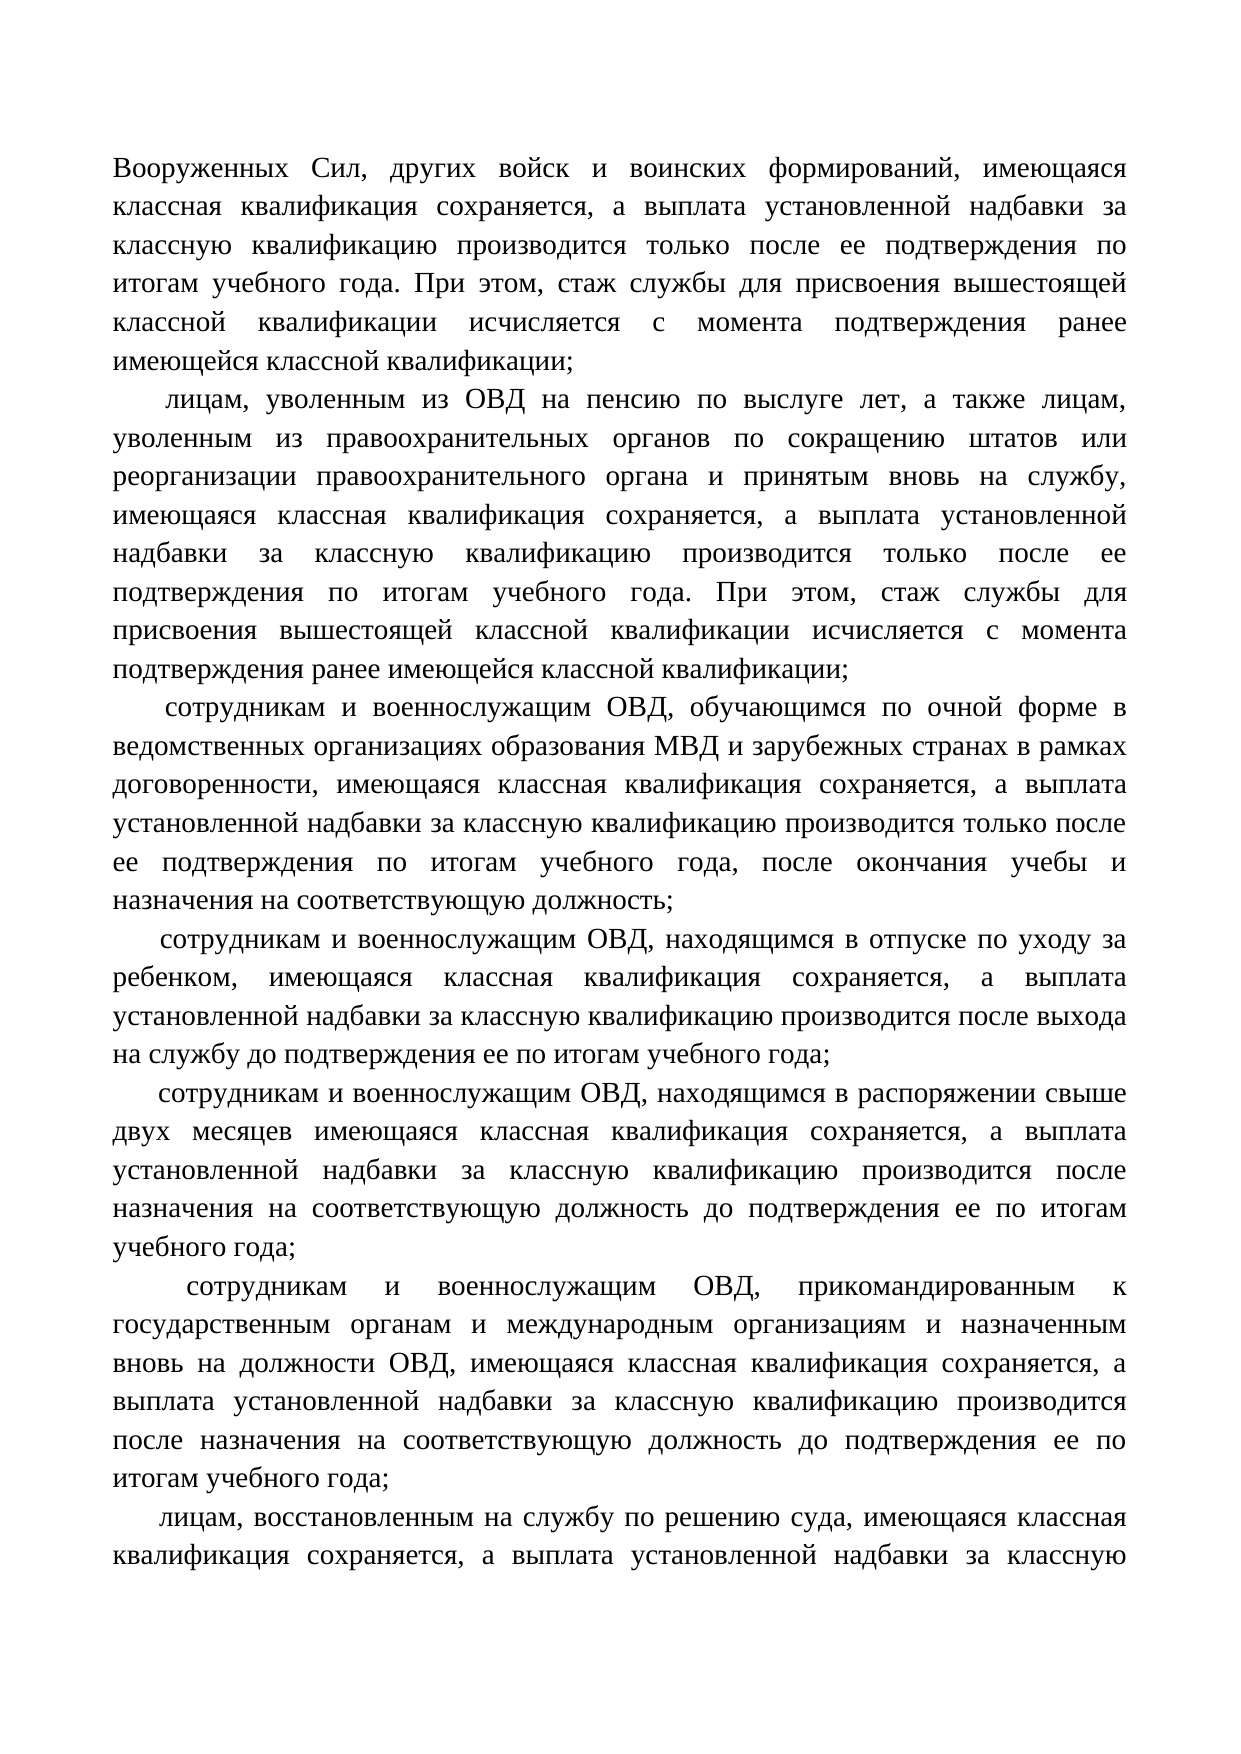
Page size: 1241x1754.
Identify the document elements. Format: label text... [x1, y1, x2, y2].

text сотрудникам и военнослужащим ОВД, находящимся в отпуске по уходу за ребенком, имеющаяся классная квалификация сохраняется, а выплата установленной надбавки за классную квалификацию производится после выхода на службу до подтверждения ее по итогам учебного года; [112, 921, 1128, 1070]
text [112, 1499, 1128, 1571]
text сотрудникам и военнослужащим ОВД, обучающимся по очной форме в ведомственных организациях образования МВД и зарубежных странах в рамках договоренности, имеющаяся классная квалификация сохраняется, а выплата установленной надбавки за классную квалификацию производится только после ее подтверждения по итогам учебного года, после окончания учебы и назначения на соответствующую должность; [112, 689, 1128, 916]
text лицам, уволенным из ОВД на пенсию по выслуге лет, а также лицам, уволенным из правоохранительных органов по сокращению штатов или реорганизации правоохранительного органа и принятым вновь на службу, имеющаяся классная квалификация сохраняется, а выплата установленной надбавки за классную квалификацию производится только после ее подтверждения по итогам учебного года. При этом, стаж службы для присвоения вышестоящей классной квалификации исчисляется с момента подтверждения ранее имеющейся классной квалификации; [112, 381, 1128, 684]
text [112, 150, 1128, 376]
text сотрудникам и военнослужащим ОВД, находящимся в распоряжении свыше двух месяцев имеющаяся классная квалификация сохраняется, а выплата установленной надбавки за классную квалификацию производится после назначения на соответствующую должность до подтверждения ее по итогам учебного года; [112, 1075, 1128, 1263]
text сотрудникам и военнослужащим ОВД, прикомандированным к государственным органам и международным организациям и назначенным вновь на должности ОВД, имеющаяся классная квалификация сохраняется, а выплата установленной надбавки за классную квалификацию производится после назначения на соответствующую должность до подтверждения ее по итогам учебного года; [112, 1268, 1128, 1494]
